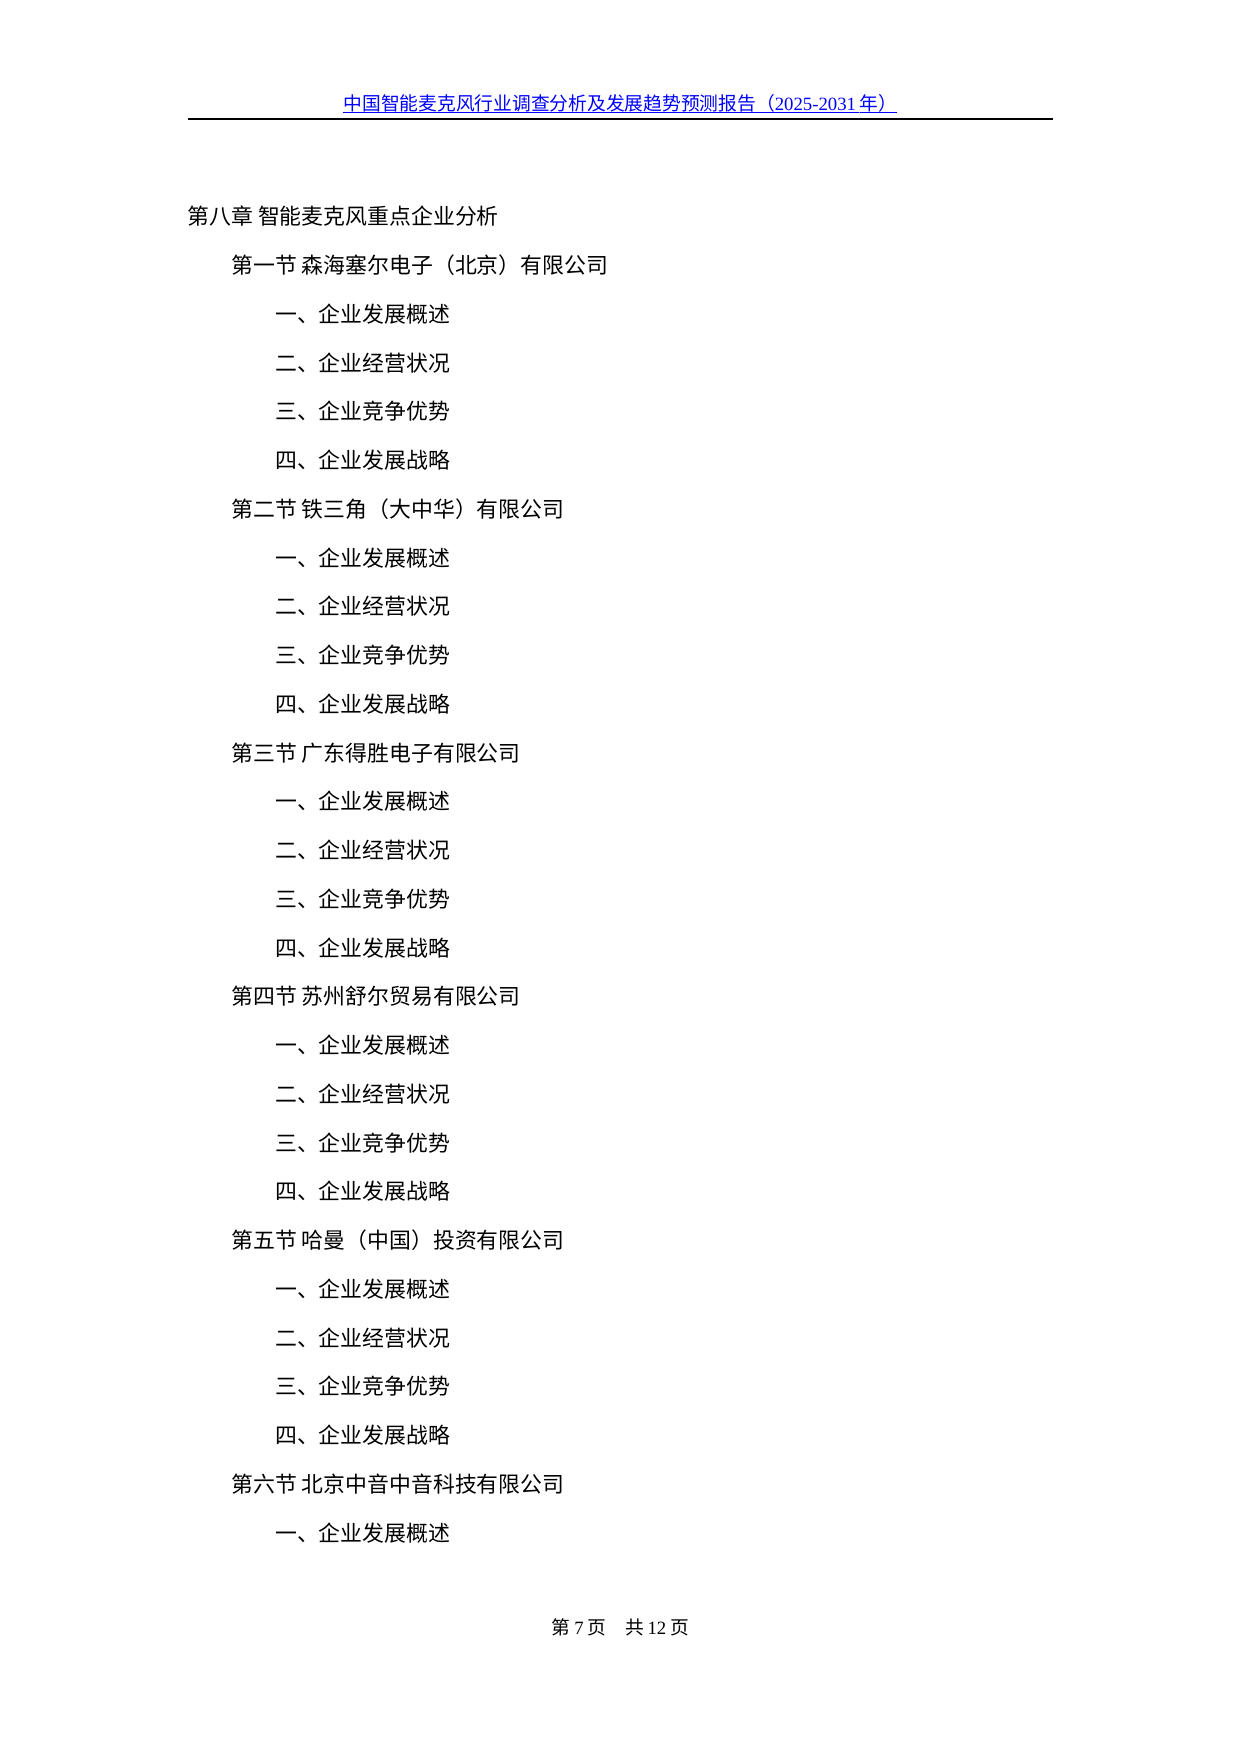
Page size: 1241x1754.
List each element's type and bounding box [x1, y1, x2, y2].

text [187, 150, 1053, 1548]
